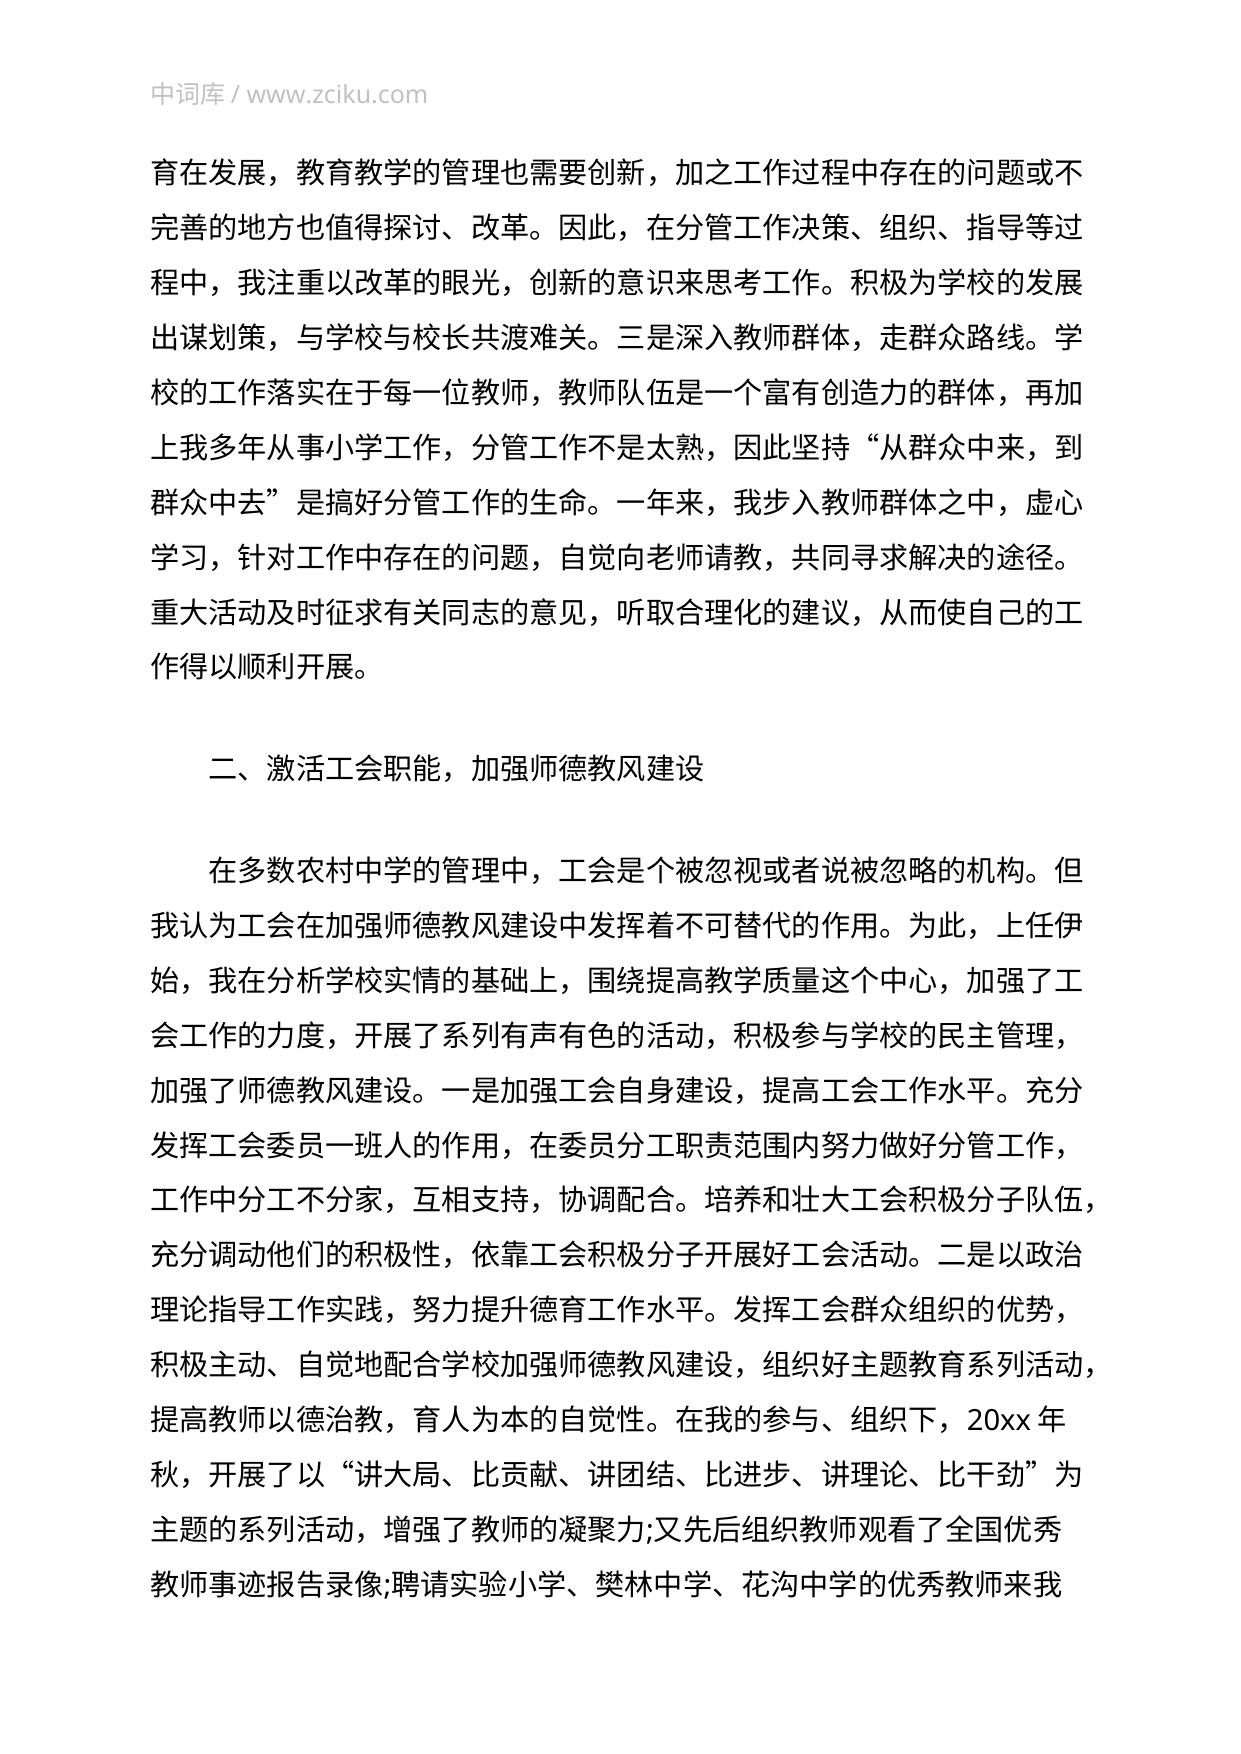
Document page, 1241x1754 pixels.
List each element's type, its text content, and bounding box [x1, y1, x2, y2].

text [150, 150, 1090, 686]
text 二、激活工会职能，加强师德教风建设 [150, 746, 1090, 788]
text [150, 848, 1090, 1604]
